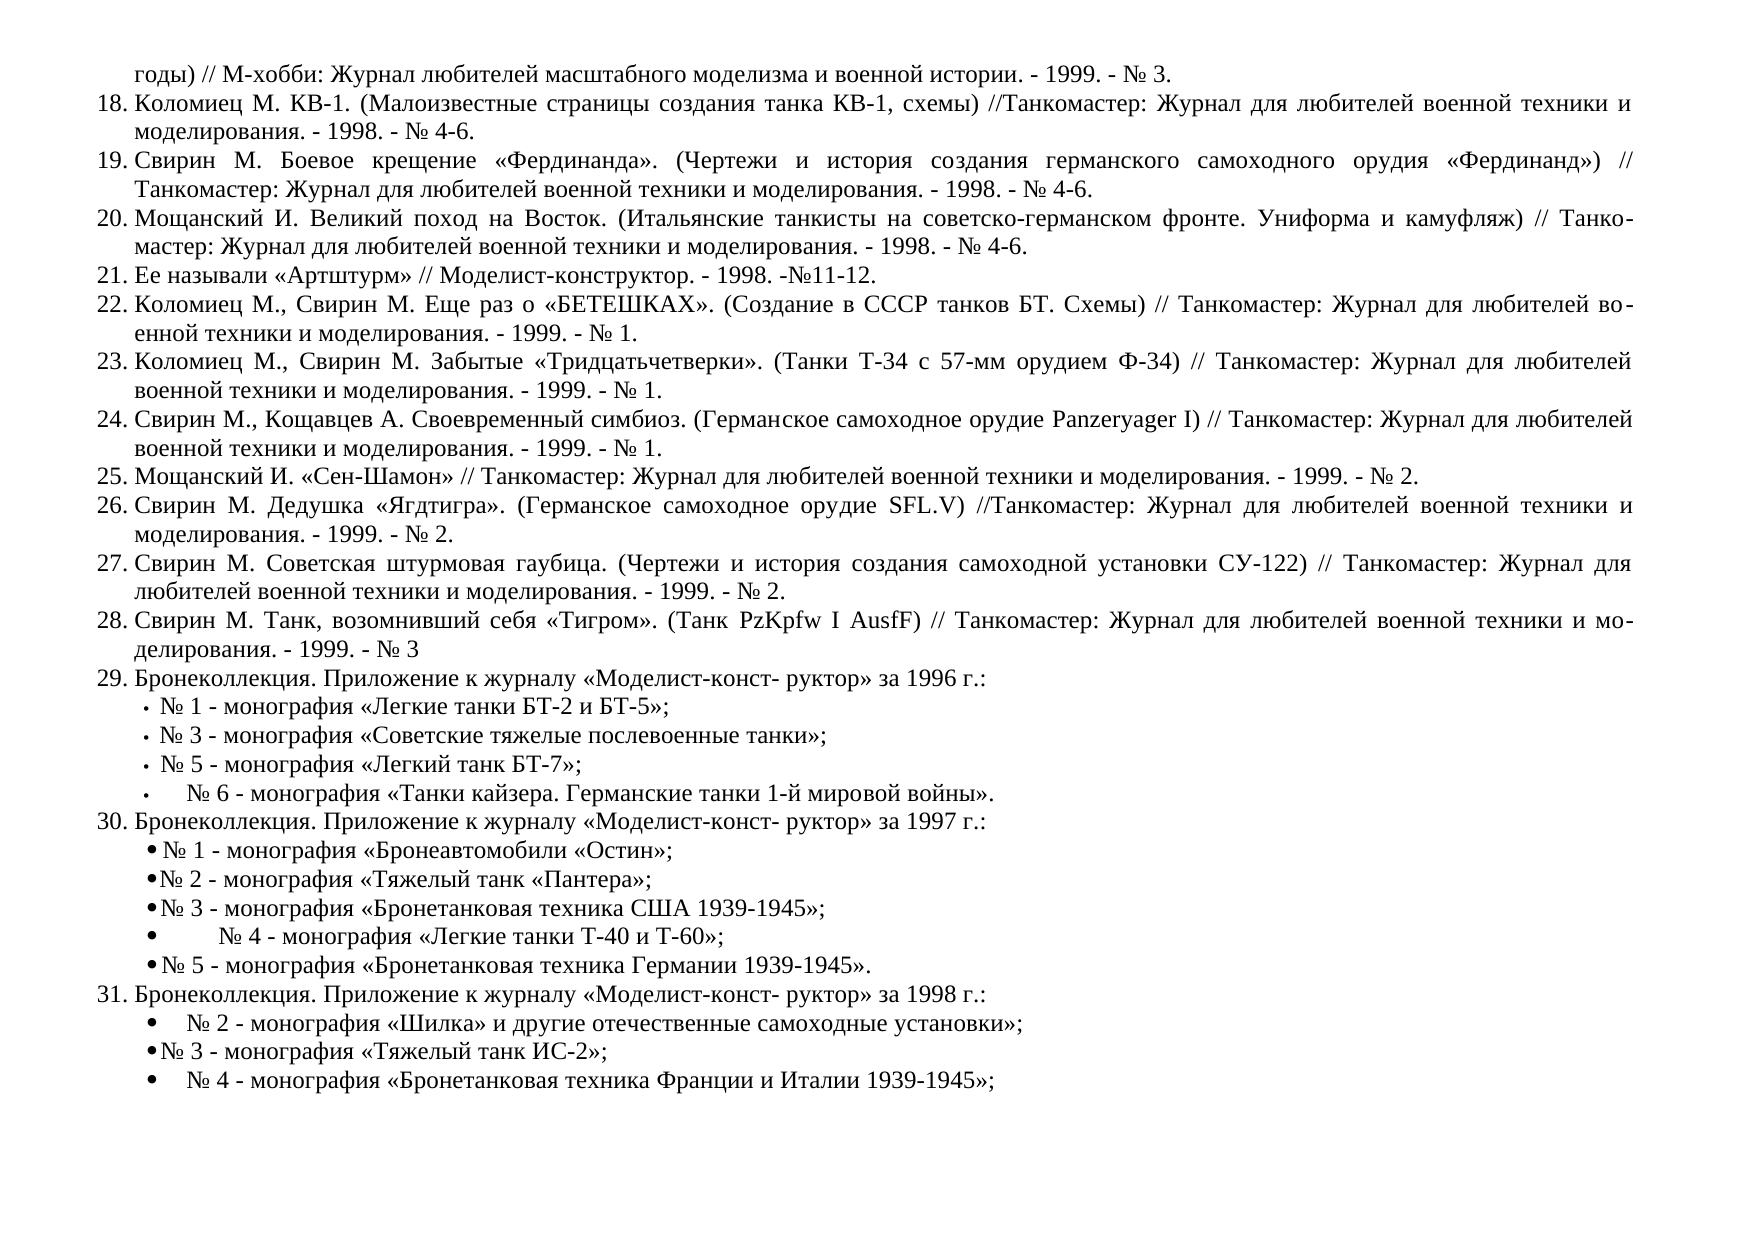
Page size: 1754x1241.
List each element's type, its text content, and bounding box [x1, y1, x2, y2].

list Свирин М. Советская штурмовая гаубица. (Чертежи и история создания самоходной установки СУ-122) // Танкомастер: Журнал для любителей военной техники и моделирования. - 1999. - № 2. [97, 548, 1634, 605]
list Свирин М. Дедушка «Ягдтигра». (Германское самоходное орудие SFL.V) //Танкомастер: Журнал для любителей военной техники и моделирования. - 1999. - № 2. [97, 490, 1634, 548]
list № 4 - монография «Легкие танки Т-40 и Т-60»; [148, 921, 1636, 950]
list № 3 - монография «Советские тяжелые послевоенные танки»; [143, 720, 1636, 749]
list № 6 - монография «Танки кайзера. Германские танки 1-й мировой войны». [143, 778, 1632, 806]
list Бронеколлекция. Приложение к журналу «Моделист-конст- руктор» за 1998 г.: [97, 979, 1632, 1008]
list Свирин М. Танк, возомнивший себя «Тигром». (Танк PzKpfw I AusfF) // Танкомастер: Журнал для любителей военной техники и моделирования. - 1999. - № 3 [97, 605, 1634, 663]
list Бронеколлекция. Приложение к журналу «Моделист-конст- руктор» за 1997 г.: [97, 806, 1632, 835]
list № 3 - монография «Тяжелый танк ИС-2»; [148, 1036, 1636, 1065]
list № 4 - монография «Бронетанковая техника Франции и Италии 1939-1945»; [148, 1065, 1632, 1094]
list № 2 - монография «Шилка» и другие отечественные самоходные установки»; [148, 1008, 1632, 1036]
list Свирин М., Кощавцев А. Своевременный симбиоз. (Германское самоходное орудие Panzeryager I) // Танкомастер: Журнал для любителей военной техники и моделирования. - 1999. - № 1. [97, 404, 1634, 461]
list Мощанский И. Великий поход на Восток. (Итальянские танкисты на советско-германском фронте. Униформа и камуфляж) // Танкомастер: Журнал для любителей военной техники и моделирования. - 1998. - № 4-6. [97, 203, 1634, 260]
list Бронеколлекция. Приложение к журналу «Моделист-конст- руктор» за 1996 г.: [97, 663, 1634, 691]
list Коломиец М. КВ-1. (Малоизвестные страницы создания танка КВ-1, схемы) //Танкомастер: Журнал для любителей военной техники и моделирования. - 1998. - № 4-6. [97, 88, 1634, 145]
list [97, 59, 1634, 88]
list № 5 - монография «Легкий танк БТ-7»; [143, 749, 1636, 778]
list № 1 - монография «Бронеавтомобили «Остин»; [148, 835, 1636, 864]
list № 1 - монография «Легкие танки БТ-2 и БТ-5»; [143, 691, 1636, 720]
list Ее называли «Артштурм» // Моделист-конструктор. - 1998. -№11-12. [97, 260, 1636, 289]
list № 3 - монография «Бронетанковая техника США 1939-1945»; [148, 893, 1636, 921]
list Мощанский И. «Сен-Шамон» // Танкомастер: Журнал для любителей военной техники и моделирования. - 1999. - № 2. [97, 461, 1634, 490]
list Коломиец М., Свирин М. Забытые «Тридцатьчетверки». (Танки Т-34 с 57-мм орудием Ф-34) // Танкомастер: Журнал для любителей военной техники и моделирования. - 1999. - № 1. [97, 346, 1634, 404]
list № 2 - монография «Тяжелый танк «Пантера»; [148, 864, 1636, 893]
list Коломиец М., Свирин М. Еще раз о «БЕТЕШКАХ». (Создание в СССР танков БТ. Схемы) // Танкомастер: Журнал для любителей военной техники и моделирования. - 1999. - № 1. [97, 289, 1634, 346]
list Свирин М. Боевое крещение «Фердинанда». (Чертежи и история создания германского самоходного орудия «Фердинанд») // Танкомастер: Журнал для любителей военной техники и моделирования. - 1998. - № 4-6. [97, 145, 1634, 203]
list № 5 - монография «Бронетанковая техника Германии 1939-1945». [148, 950, 1636, 979]
